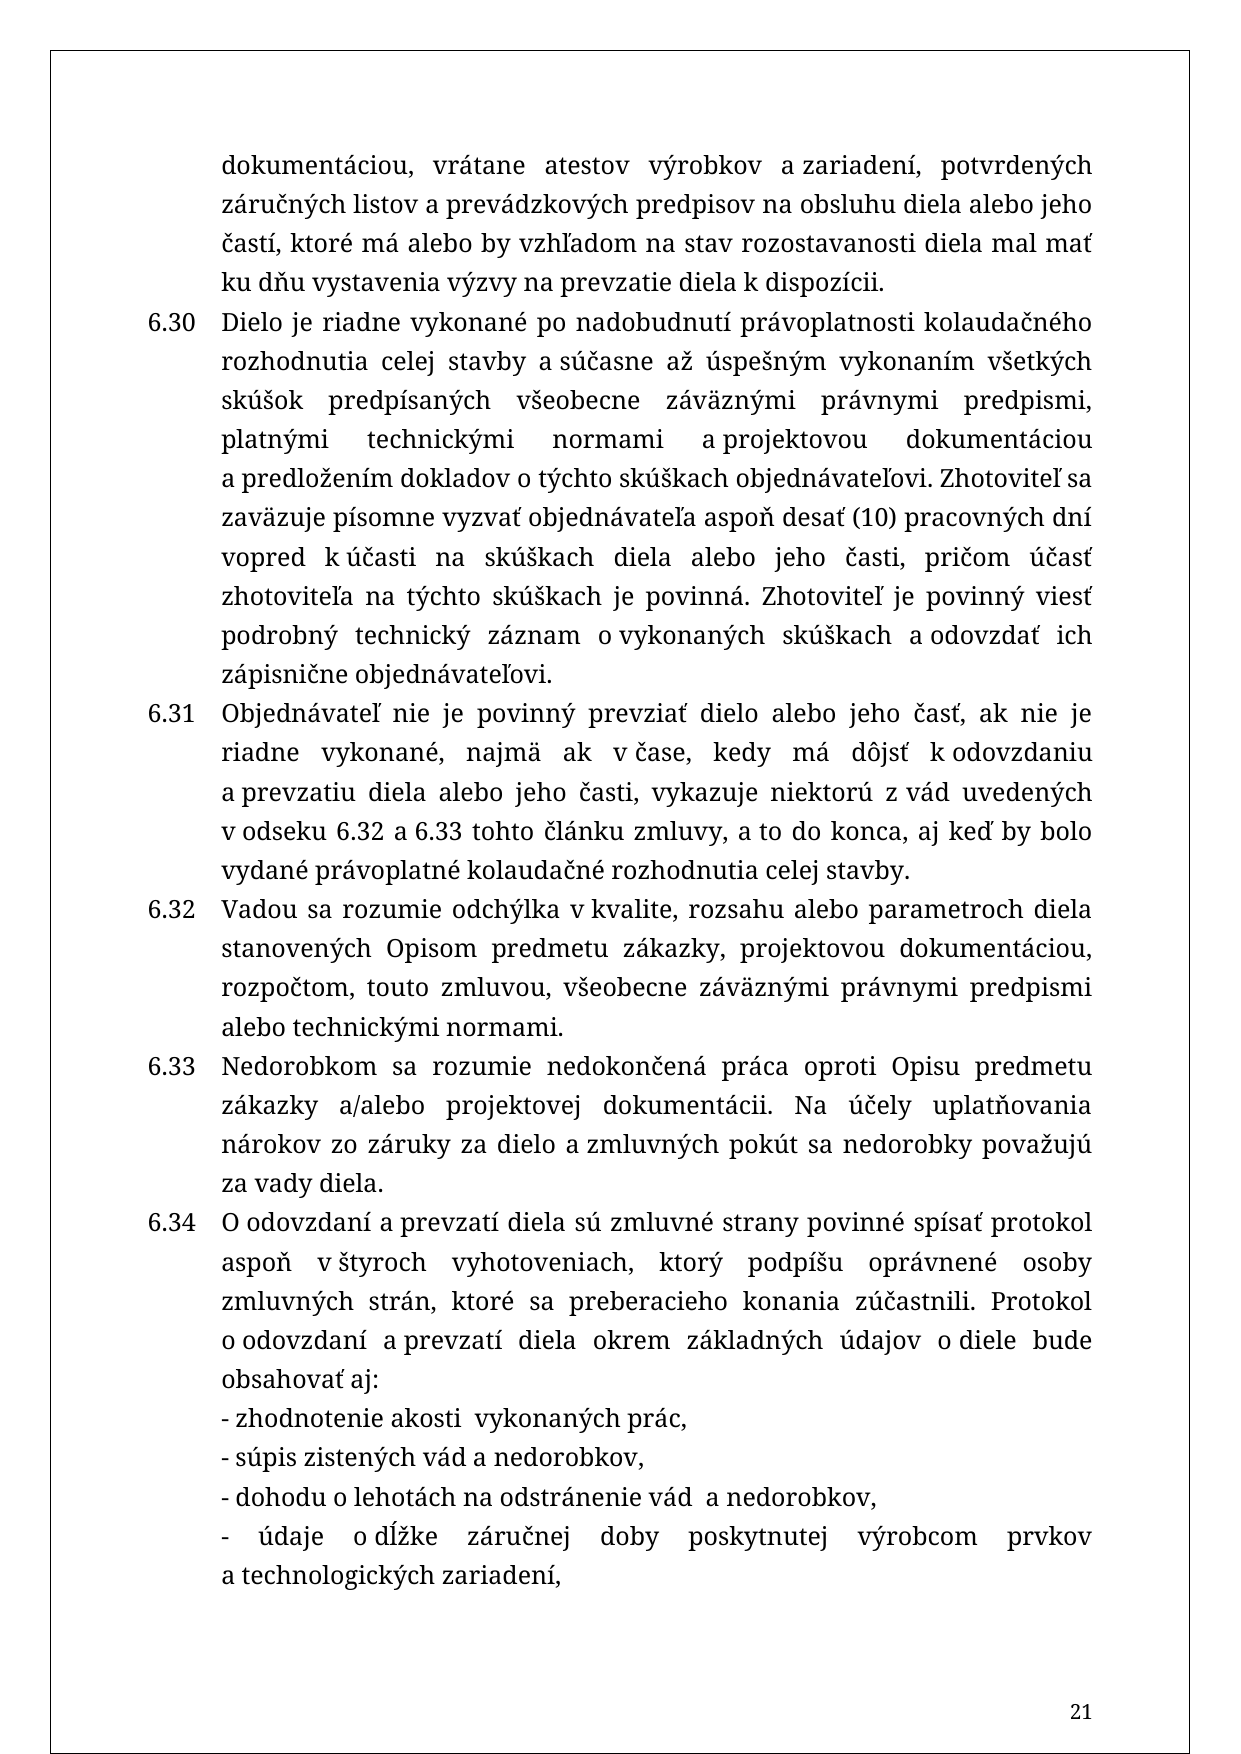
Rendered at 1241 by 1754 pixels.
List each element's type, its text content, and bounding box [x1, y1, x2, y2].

text 6.32 Vadou sa rozumie odchýlka v kvalite, rozsahu alebo parametroch diela stanovených Opisom predmetu zákazky, projektovou dokumentáciou, rozpočtom, touto zmluvou, všeobecne záväznými právnymi predpismi alebo technickými normami. [147, 892, 1093, 1043]
text - zhodnotenie akosti vykonaných prác, [147, 1401, 1093, 1435]
text 6.34 O odovzdaní a prevzatí diela sú zmluvné strany povinné spísať protokol aspoň v štyroch vyhotoveniach, ktorý podpíšu oprávnené osoby zmluvných strán, ktoré sa preberacieho konania zúčastnili. Protokol o odovzdaní a prevzatí diela okrem základných údajov o diele bude obsahovať aj: [147, 1205, 1093, 1396]
text - dohodu o lehotách na odstránenie vád a nedorobkov, [221, 1479, 1093, 1513]
text 6.33 Nedorobkom sa rozumie nedokončená práca oproti Opisu predmetu zákazky a/alebo projektovej dokumentácii. Na účely uplatňovania nárokov zo záruky za dielo a zmluvných pokút sa nedorobky považujú za vady diela. [147, 1048, 1093, 1200]
text 6.30 Dielo je riadne vykonané po nadobudnutí právoplatnosti kolaudačného rozhodnutia celej stavby a súčasne až úspešným vykonaním všetkých skúšok predpísaných všeobecne záväznými právnymi predpismi, platnými technickými normami a projektovou dokumentáciou a predložením dokladov o týchto skúškach objednávateľovi. Zhotoviteľ sa zaväzuje písomne vyzvať objednávateľa aspoň desať (10) pracovných dní vopred k účasti na skúškach diela alebo jeho časti, pričom účasť zhotoviteľa na týchto skúškach je povinná. Zhotoviteľ je povinný viesť podrobný technický záznam o vykonaných skúškach a odovzdať ich zápisnične objednávateľovi. [147, 304, 1093, 691]
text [147, 147, 1093, 299]
text 6.31 Objednávateľ nie je povinný prevziať dielo alebo jeho časť, ak nie je riadne vykonané, najmä ak v čase, kedy má dôjsť k odovzdaniu a prevzatiu diela alebo jeho časti, vykazuje niektorú z vád uvedených v odseku 6.32 a 6.33 tohto článku zmluvy, a to do konca, aj keď by bolo vydané právoplatné kolaudačné rozhodnutia celej stavby. [147, 696, 1093, 887]
text - súpis zistených vád a nedorobkov, [221, 1440, 1093, 1474]
text - údaje o dĺžke záručnej doby poskytnutej výrobcom prvkov a technologických zariadení, [221, 1518, 1093, 1592]
